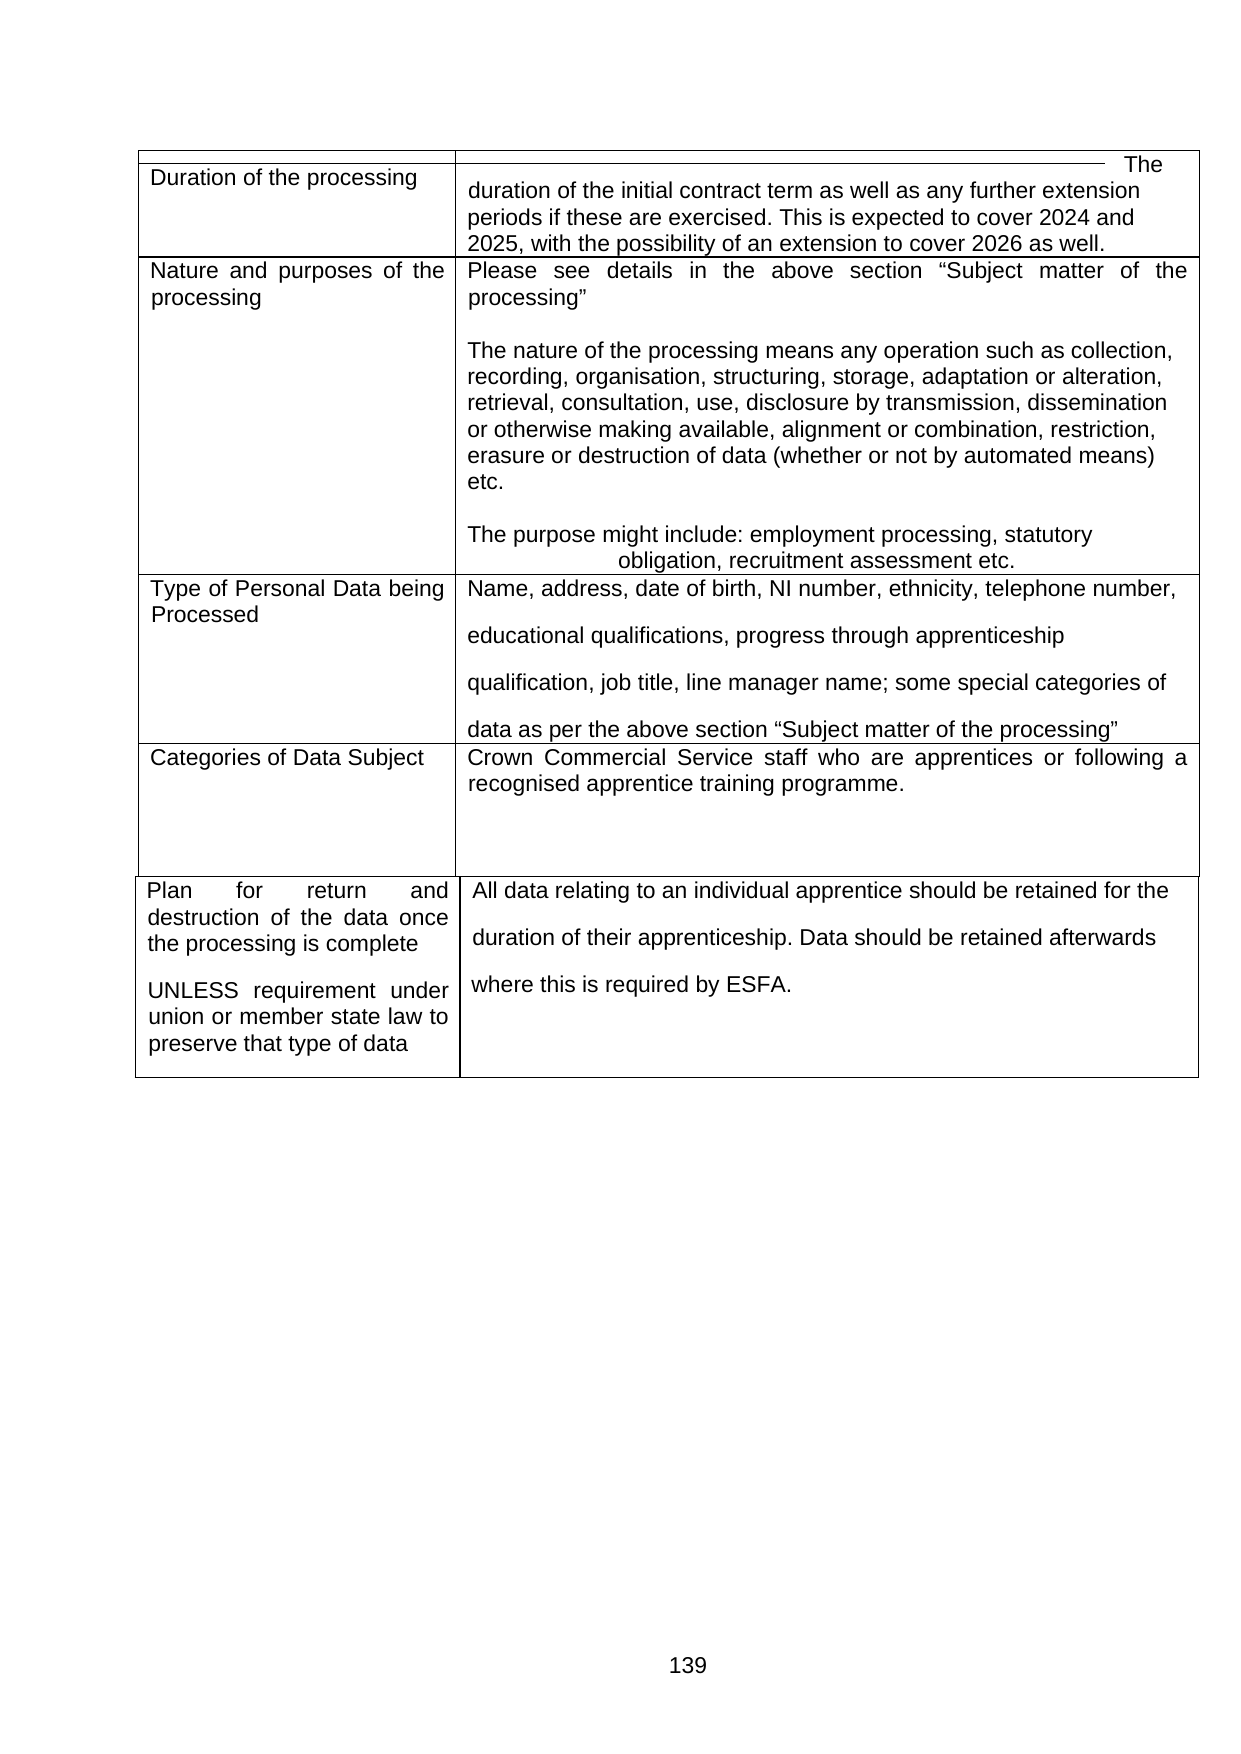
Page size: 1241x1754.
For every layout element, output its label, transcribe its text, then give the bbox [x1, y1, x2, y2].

table_cell All data relating to an individual apprentice should be retained for the duration of their apprenticeship. Data should be retained afterwards where this is required by ESFA. [461, 877, 1198, 1077]
table_cell Categories of Data Subject [139, 744, 455, 876]
table_cell Type of Personal Data being Processed [139, 575, 455, 743]
table_cell The duration of the initial contract term as well as any further extension periods if these are exercised. This is expected to cover 2024 and 2025, with the possibility of an extension to cover 2026 as well. [456, 151, 1199, 256]
table_cell Plan for return and destruction of the data once the processing is complete UNLESS requirement under union or member state law to preserve that type of data [136, 877, 459, 1077]
table_cell Name, address, date of birth, NI number, ethnicity, telephone number, educational qualifications, progress through apprenticeship qualification, job title, line manager name; some special categories of data as per the above section “Subject matter of the processing” [456, 575, 1199, 743]
table_cell Nature and purposes of the processing [139, 258, 455, 574]
table_cell Crown Commercial Service staff who are apprentices or following a recognised apprentice training programme. [456, 744, 1199, 876]
table_cell Please see details in the above section “Subject matter of the processing” The nature of the processing means any operation such as collection, recording, organisation, structuring, storage, adaptation or alteration, retrieval, consultation, use, disclosure by transmission, dissemination or otherwise making available, alignment or combination, restriction, erasure or destruction of data (whether or not by automated means) etc. The purpose might include: employment processing, statutory obligation, recruitment assessment etc. [456, 258, 1199, 574]
table_cell Duration of the processing [139, 151, 455, 256]
